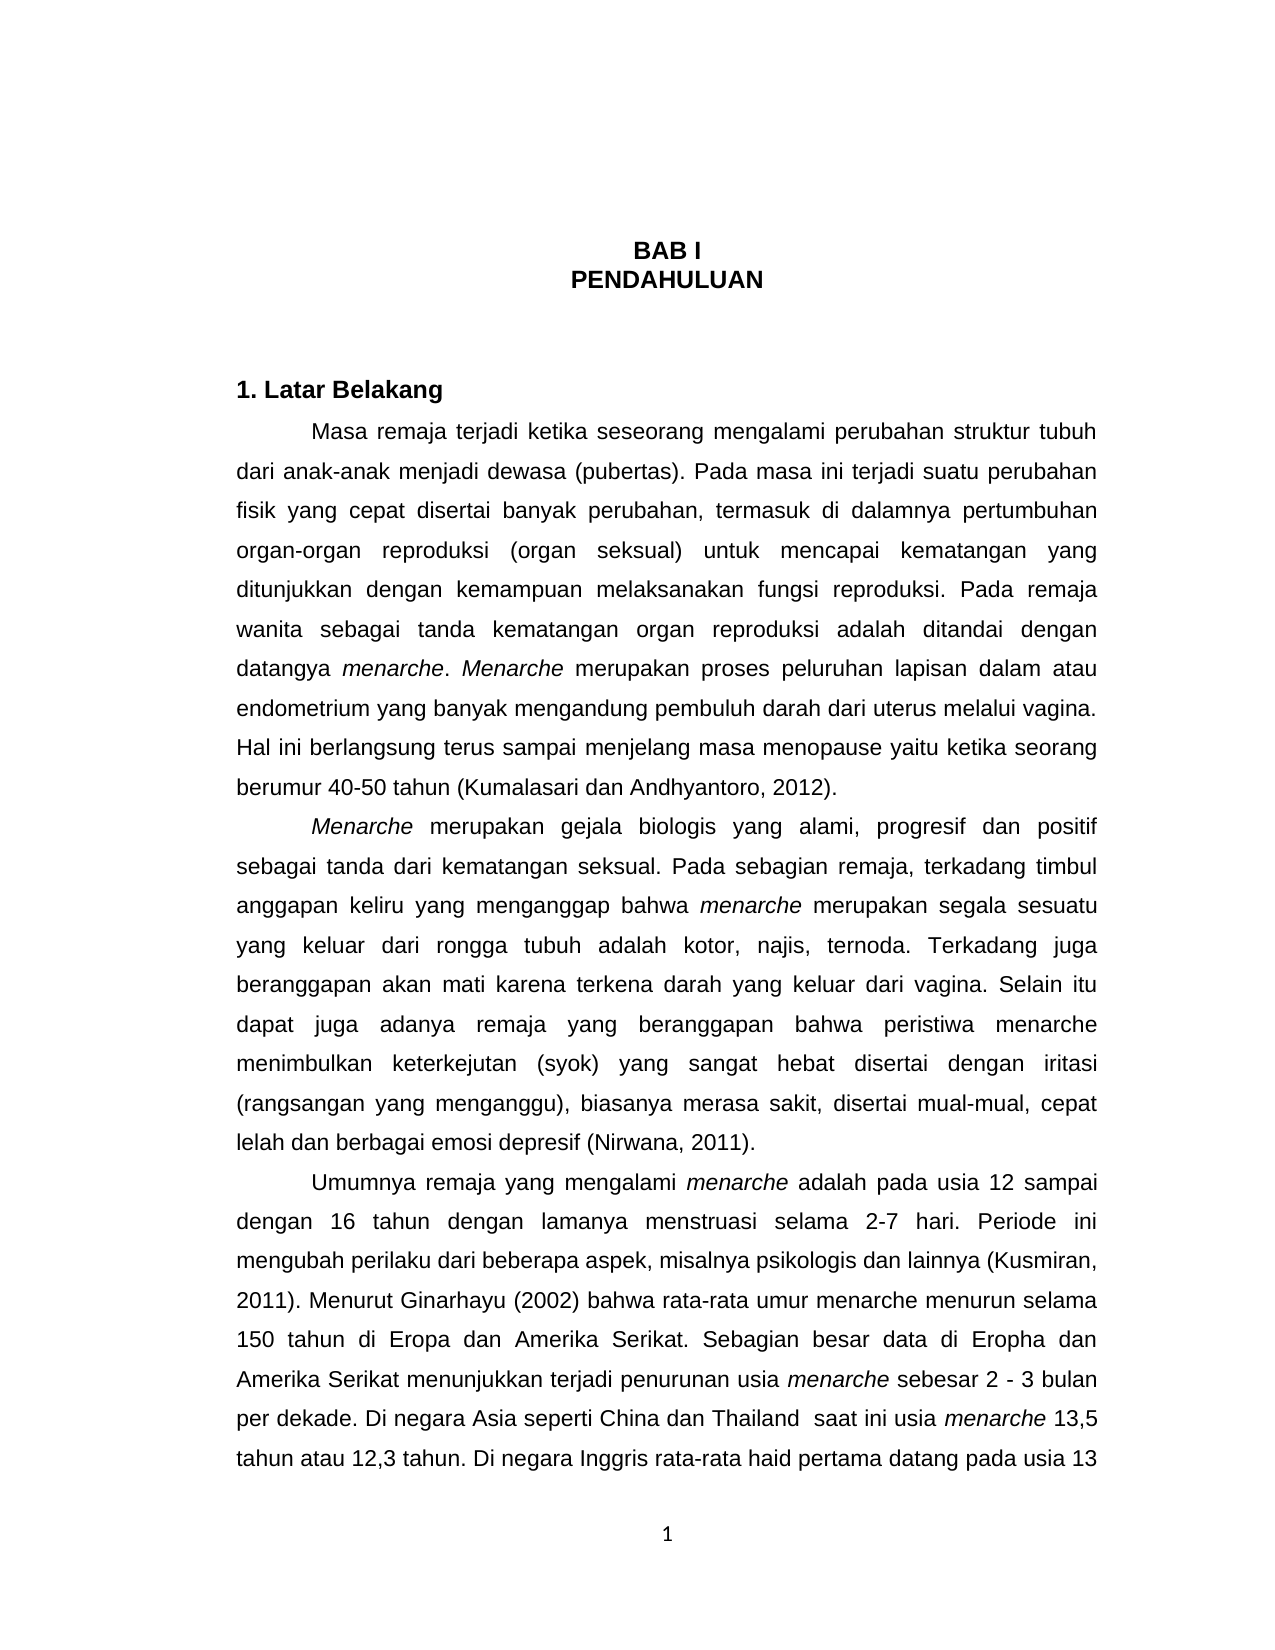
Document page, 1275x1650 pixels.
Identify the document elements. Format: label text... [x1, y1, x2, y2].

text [236, 1168, 1098, 1471]
text PENDAHULUAN [236, 265, 1098, 294]
text Menarche merupakan gejala biologis yang alami, progresif dan positif sebagai tanda dari kematangan seksual. Pada sebagian remaja, terkadang timbul anggapan keliru yang menganggap bahwa menarche merupakan segala sesuatu yang keluar dari rongga tubuh adalah kotor, najis, ternoda. Terkadang juga beranggapan akan mati karena terkena darah yang keluar dari vagina. Selain itu dapat juga adanya remaja yang beranggapan bahwa peristiwa menarche menimbulkan keterkejutan (syok) yang sangat hebat disertai dengan iritasi (rangsangan yang menganggu), biasanya merasa sakit, disertai mual-mual, cepat lelah dan berbagai emosi depresif (Nirwana, 2011). [236, 813, 1098, 1155]
text Masa remaja terjadi ketika seseorang mengalami perubahan struktur tubuh dari anak-anak menjadi dewasa (pubertas). Pada masa ini terjadi suatu perubahan fisik yang cepat disertai banyak perubahan, termasuk di dalamnya pertumbuhan organ-organ reproduksi (organ seksual) untuk mencapai kematangan yang ditunjukkan dengan kemampuan melaksanakan fungsi reproduksi. Pada remaja wanita sebagai tanda kematangan organ reproduksi adalah ditandai dengan datangya menarche. Menarche merupakan proses peluruhan lapisan dalam atau endometrium yang banyak mengandung pembuluh darah dari uterus melalui vagina. Hal ini berlangsung terus sampai menjelang masa menopause yaitu ketika seorang berumur 40-50 tahun (Kumalasari dan Andhyantoro, 2012). [236, 418, 1098, 800]
text BAB I [236, 236, 1098, 265]
text 1. Latar Belakang [236, 375, 1098, 404]
